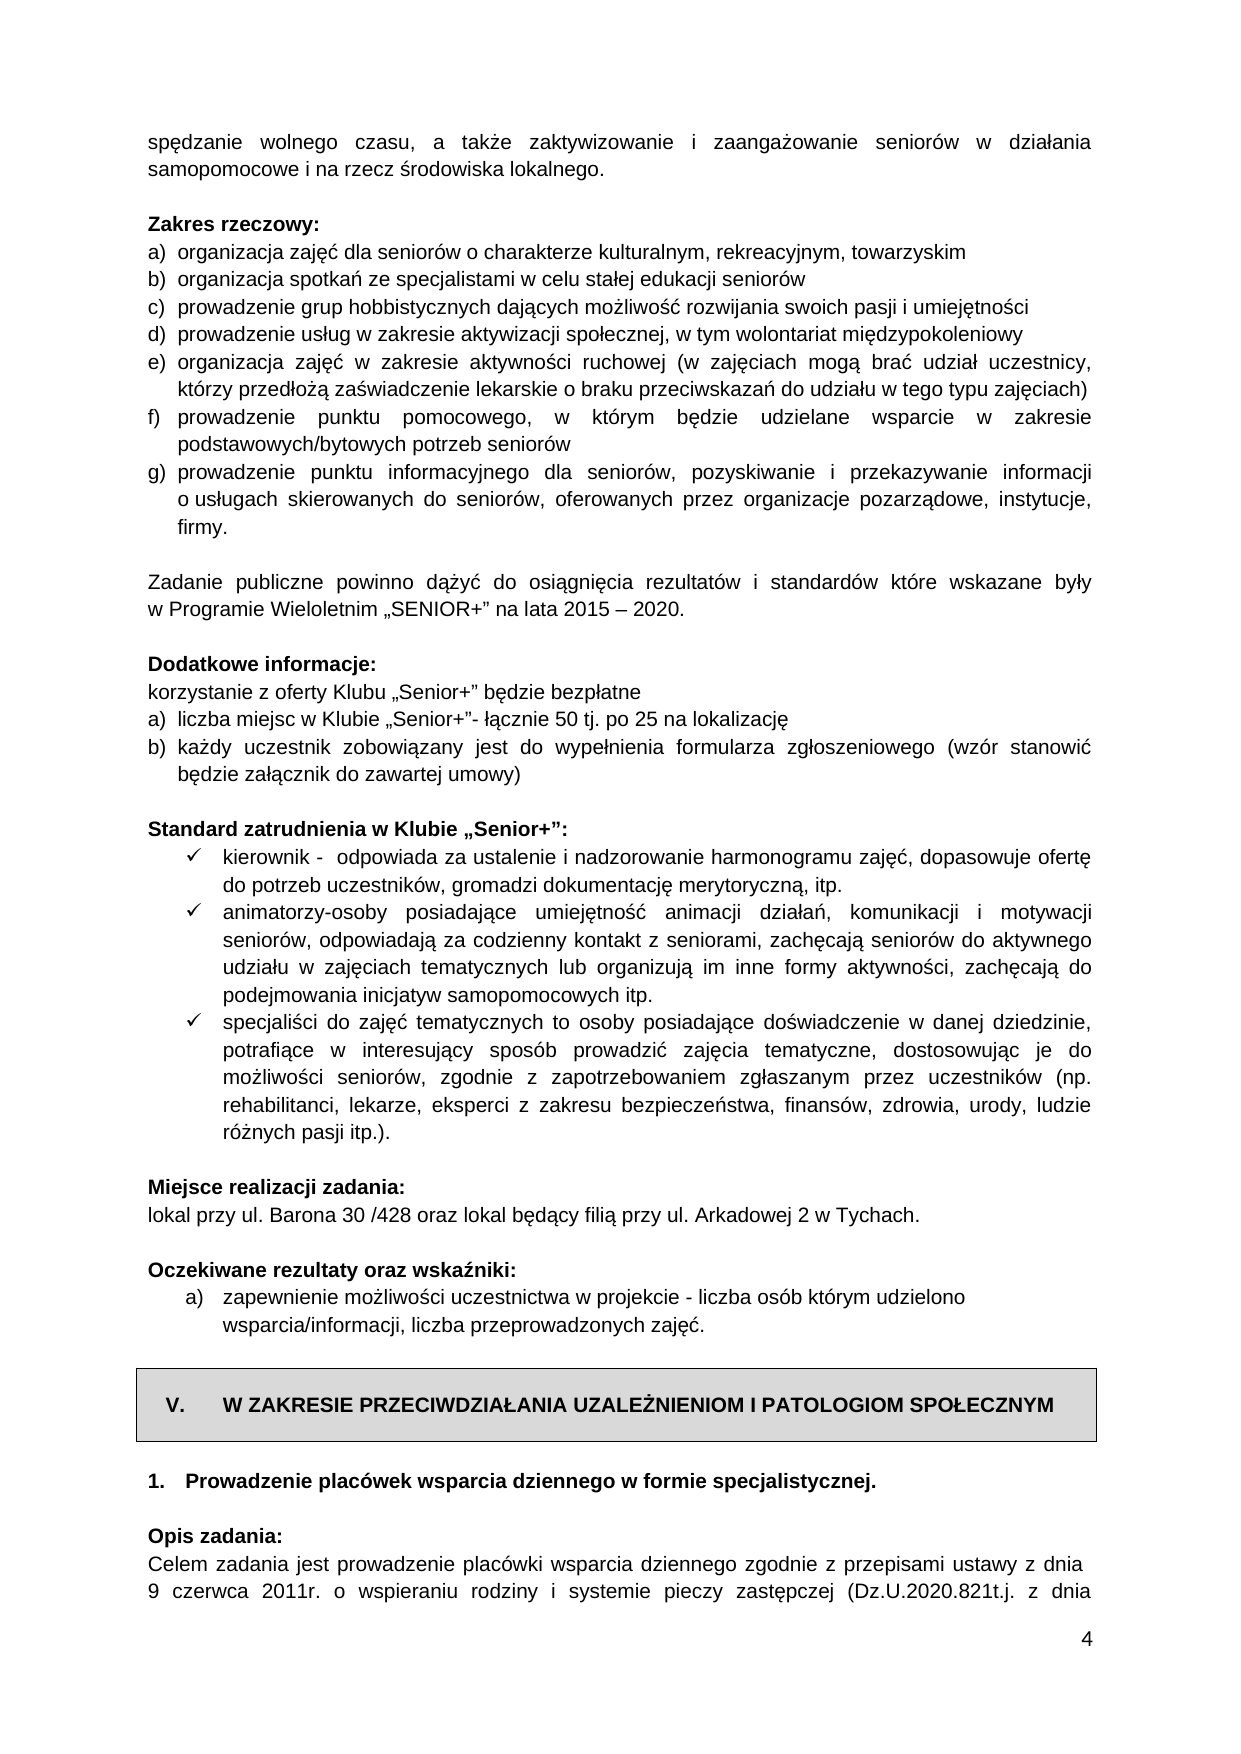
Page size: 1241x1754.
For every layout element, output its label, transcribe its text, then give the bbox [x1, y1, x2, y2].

text b) organizacja spotkań ze specjalistami w celu stałej edukacji seniorów [148, 267, 1093, 291]
text g) prowadzenie punktu informacyjnego dla seniorów, pozyskiwanie i przekazywanie informacji o usługach skierowanych do seniorów, oferowanych przez organizacje pozarządowe, instytucje, firmy. [148, 460, 1093, 539]
text korzystanie z oferty Klubu „Senior+” będzie bezpłatne [148, 680, 1093, 704]
list kierownik - odpowiada za ustalenie i nadzorowanie harmonogramu zajęć, dopasowuje ofertę do potrzeb uczestników, gromadzi dokumentację merytoryczną, itp. [185, 845, 1093, 896]
text f) prowadzenie punktu pomocowego, w którym będzie udzielane wsparcie w zakresie podstawowych/bytowych potrzeb seniorów [148, 405, 1093, 456]
text e) organizacja zajęć w zakresie aktywności ruchowej (w zajęciach mogą brać udział uczestnicy, którzy przedłożą zaświadczenie lekarskie o braku przeciwskazań do udziału w tego typu zajęciach) [148, 350, 1093, 401]
text Standard zatrudnienia w Klubie „Senior+”: [148, 817, 1093, 841]
text a) organizacja zajęć dla seniorów o charakterze kulturalnym, rekreacyjnym, towarzyskim [148, 240, 1093, 264]
text Miejsce realizacji zadania: [148, 1175, 1093, 1199]
table_header W ZAKRESIE PRZECIWDZIAŁANIA UZALEŻNIENIOM I PATOLOGIOM SPOŁECZNYM [137, 1369, 1096, 1441]
list zapewnienie możliwości uczestnictwa w projekcie - liczba osób którym udzielono wsparcia/informacji, liczba przeprowadzonych zajęć. [185, 1285, 1093, 1337]
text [148, 130, 1093, 181]
text b) każdy uczestnik zobowiązany jest do wypełnienia formularza zgłoszeniowego (wzór stanowić będzie załącznik do zawartej umowy) [148, 735, 1093, 786]
text c) prowadzenie grup hobbistycznych dających możliwość rozwijania swoich pasji i umiejętności [148, 295, 1093, 319]
list animatorzy-osoby posiadające umiejętność animacji działań, komunikacji i motywacji seniorów, odpowiadają za codzienny kontakt z seniorami, zachęcają seniorów do aktywnego udziału w zajęciach tematycznych lub organizują im inne formy aktywności, zachęcają do podejmowania inicjatyw samopomocowych itp. [185, 900, 1093, 1006]
text Opis zadania: [148, 1524, 1093, 1548]
text Dodatkowe informacje: [148, 652, 1093, 676]
text Zakres rzeczowy: [148, 212, 1093, 236]
text a) liczba miejsc w Klubie „Senior+”- łącznie 50 tj. po 25 na lokalizację [148, 707, 1093, 731]
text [148, 1552, 1093, 1603]
text d) prowadzenie usług w zakresie aktywizacji społecznej, w tym wolontariat międzypokoleniowy [148, 322, 1093, 346]
list specjaliści do zajęć tematycznych to osoby posiadające doświadczenie w danej dziedzinie, potrafiące w interesujący sposób prowadzić zajęcia tematyczne, dostosowując je do możliwości seniorów, zgodnie z zapotrzebowaniem zgłaszanym przez uczestników (np. rehabilitanci, lekarze, eksperci z zakresu bezpieczeństwa, finansów, zdrowia, urody, ludzie różnych pasji itp.). [185, 1010, 1093, 1144]
text lokal przy ul. Barona 30 /428 oraz lokal będący filią przy ul. Arkadowej 2 w Tychach. [148, 1203, 1093, 1227]
list Prowadzenie placówek wsparcia dziennego w formie specjalistycznej. [148, 1469, 1093, 1493]
text Oczekiwane rezultaty oraz wskaźniki: [148, 1258, 1093, 1282]
text Zadanie publiczne powinno dążyć do osiągnięcia rezultatów i standardów które wskazane były w Programie Wieloletnim „SENIOR+” na lata 2015 – 2020. [148, 570, 1093, 621]
